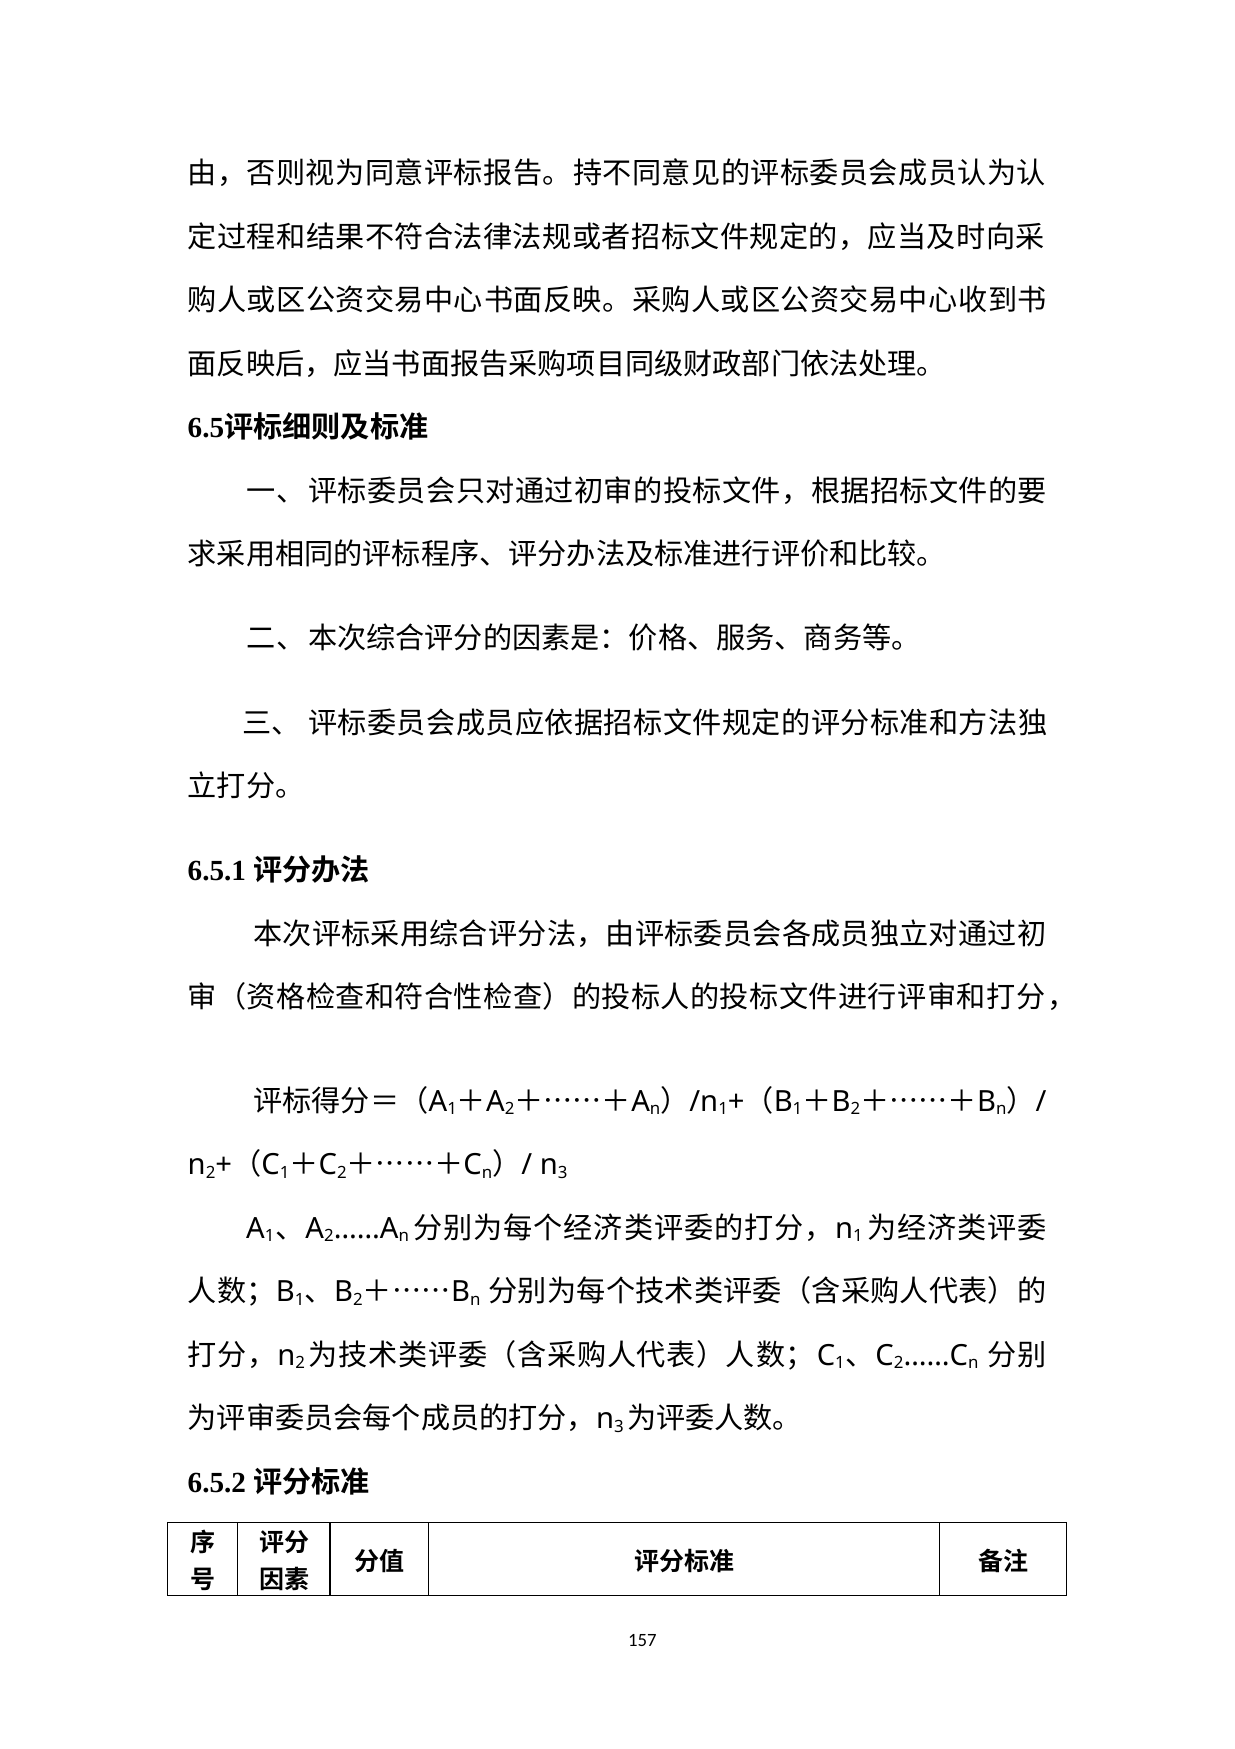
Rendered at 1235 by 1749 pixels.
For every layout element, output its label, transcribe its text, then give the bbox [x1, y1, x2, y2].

list 评分标准 [187, 1458, 1047, 1501]
list 评分办法 [187, 847, 1047, 889]
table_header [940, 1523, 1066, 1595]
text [187, 150, 1047, 383]
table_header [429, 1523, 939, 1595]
list 评标委员会只对通过初审的投标文件，根据招标文件的要求采用相同的评标程序、评分办法及标准进行评价和比较。 [187, 467, 1047, 573]
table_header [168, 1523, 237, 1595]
list 评标委员会成员应依据招标文件规定的评分标准和方法独立打分。 [187, 699, 1047, 805]
text 本次评标采用综合评分法，由评标委员会各成员独立对通过初审（资格检查和符合性检查）的投标人的投标文件进行评审和打分， [187, 910, 1047, 1064]
list 本次综合评分的因素是：价格、服务、商务等。 [187, 615, 1047, 657]
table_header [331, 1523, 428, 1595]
text 评标得分＝（A1＋A2＋……＋An）/n1+（B1＋B2＋……＋Bn）/ n2+（C1＋C2＋……＋Cn）/ n3 [187, 1077, 1047, 1183]
list 评标细则及标准 [187, 404, 1047, 446]
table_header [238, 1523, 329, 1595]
text A1、A2……An分别为每个经济类评委的打分，n1为经济类评委人数；B1、B2＋……Bn 分别为每个技术类评委（含采购人代表）的打分，n2为技术类评委（含采购人代表）人数；C1、C2……Cn 分别为评审委员会每个成员的打分，n3为评委人数。 [187, 1204, 1047, 1437]
